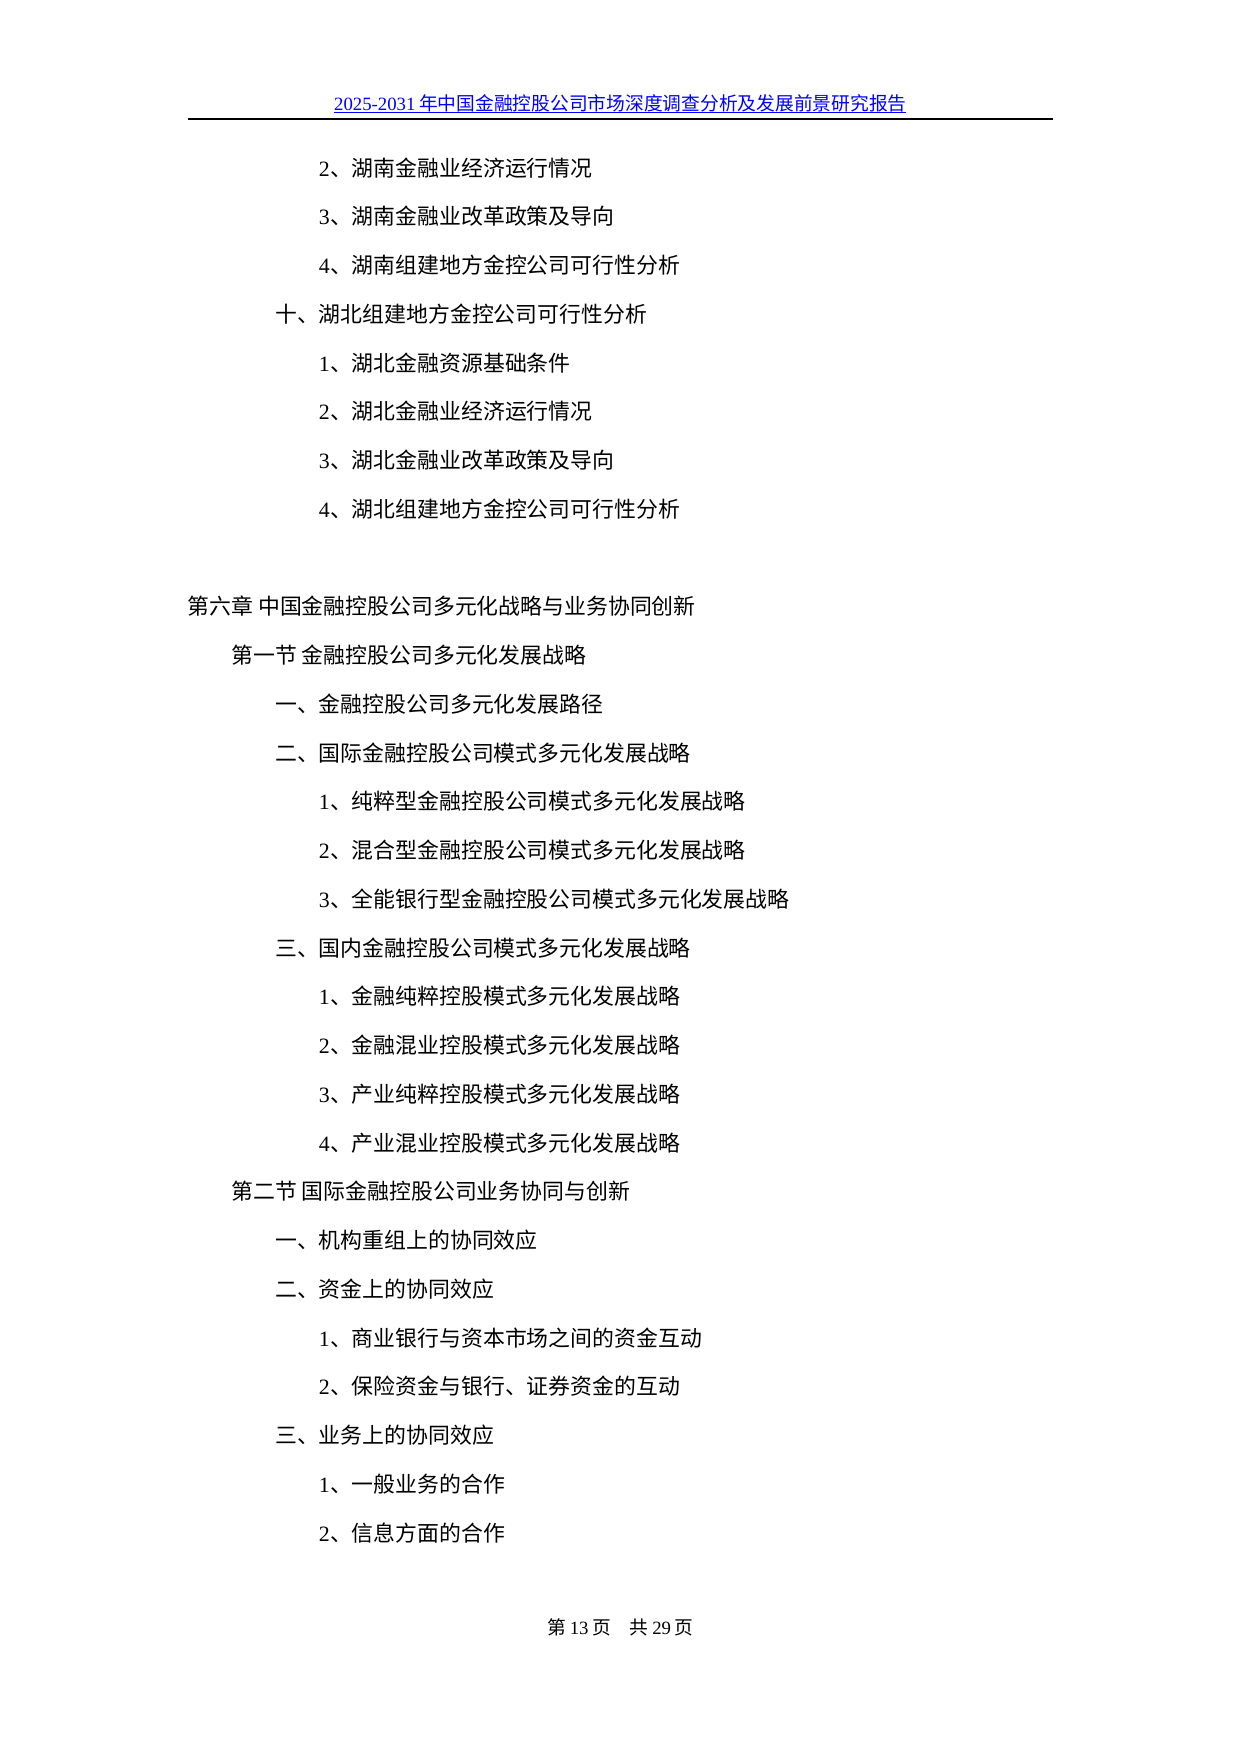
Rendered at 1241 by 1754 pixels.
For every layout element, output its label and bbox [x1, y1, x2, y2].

text [187, 150, 1053, 1548]
